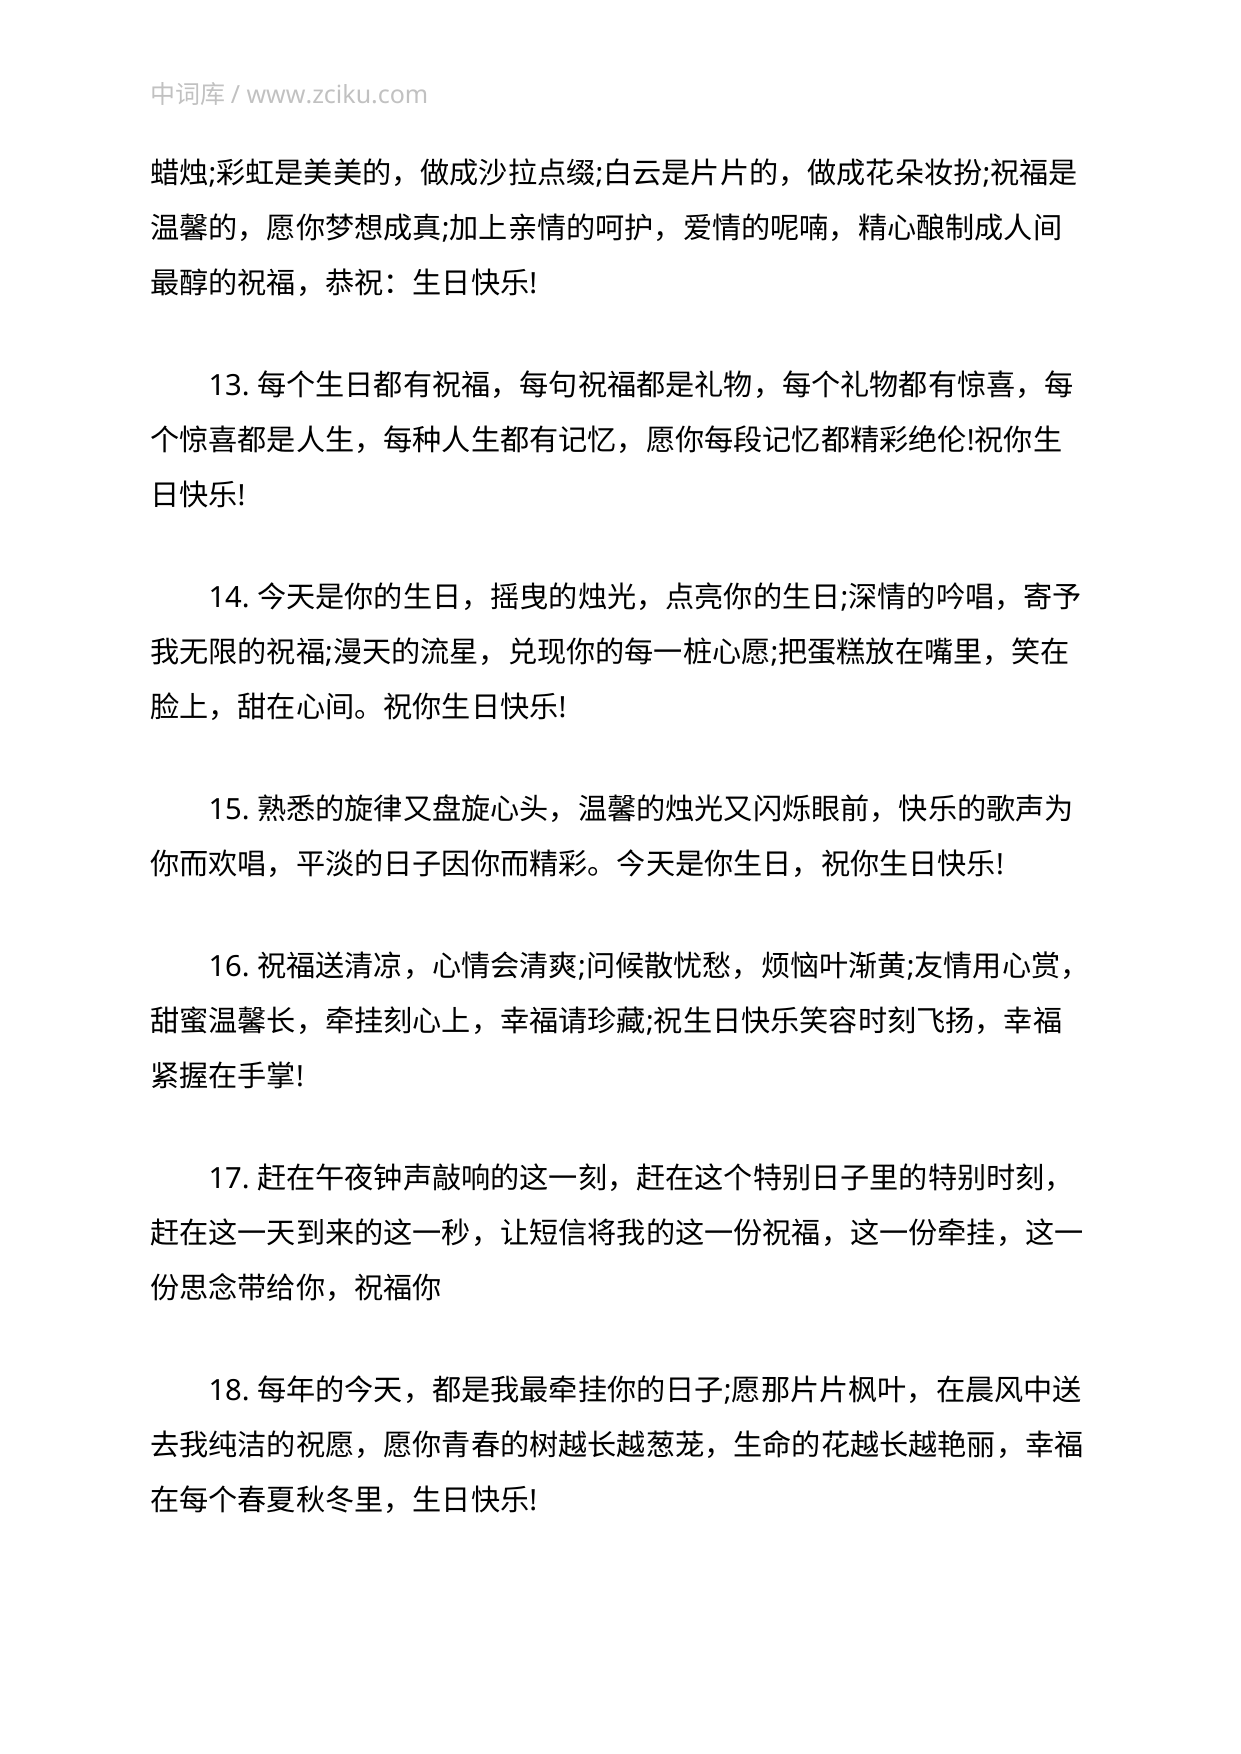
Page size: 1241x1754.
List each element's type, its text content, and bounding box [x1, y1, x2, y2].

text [150, 150, 1090, 302]
text 14. 今天是你的生日，摇曳的烛光，点亮你的生日;深情的吟唱，寄予我无限的祝福;漫天的流星，兑现你的每一桩心愿;把蛋糕放在嘴里，笑在脸上，甜在心间。祝你生日快乐! [150, 574, 1090, 726]
text 13. 每个生日都有祝福，每句祝福都是礼物，每个礼物都有惊喜，每个惊喜都是人生，每种人生都有记忆，愿你每段记忆都精彩绝伦!祝你生日快乐! [150, 362, 1090, 514]
text 15. 熟悉的旋律又盘旋心头，温馨的烛光又闪烁眼前，快乐的歌声为你而欢唱，平淡的日子因你而精彩。今天是你生日，祝你生日快乐! [150, 786, 1090, 883]
text 16. 祝福送清凉，心情会清爽;问候散忧愁，烦恼叶渐黄;友情用心赏，甜蜜温馨长，牵挂刻心上，幸福请珍藏;祝生日快乐笑容时刻飞扬，幸福紧握在手掌! [150, 943, 1090, 1095]
text 17. 赶在午夜钟声敲响的这一刻，赶在这个特别日子里的特别时刻，赶在这一天到来的这一秒，让短信将我的这一份祝福，这一份牵挂，这一份思念带给你，祝福你 [150, 1155, 1090, 1307]
text 18. 每年的今天，都是我最牵挂你的日子;愿那片片枫叶，在晨风中送去我纯洁的祝愿，愿你青春的树越长越葱茏，生命的花越长越艳丽，幸福在每个春夏秋冬里，生日快乐! [150, 1367, 1090, 1519]
